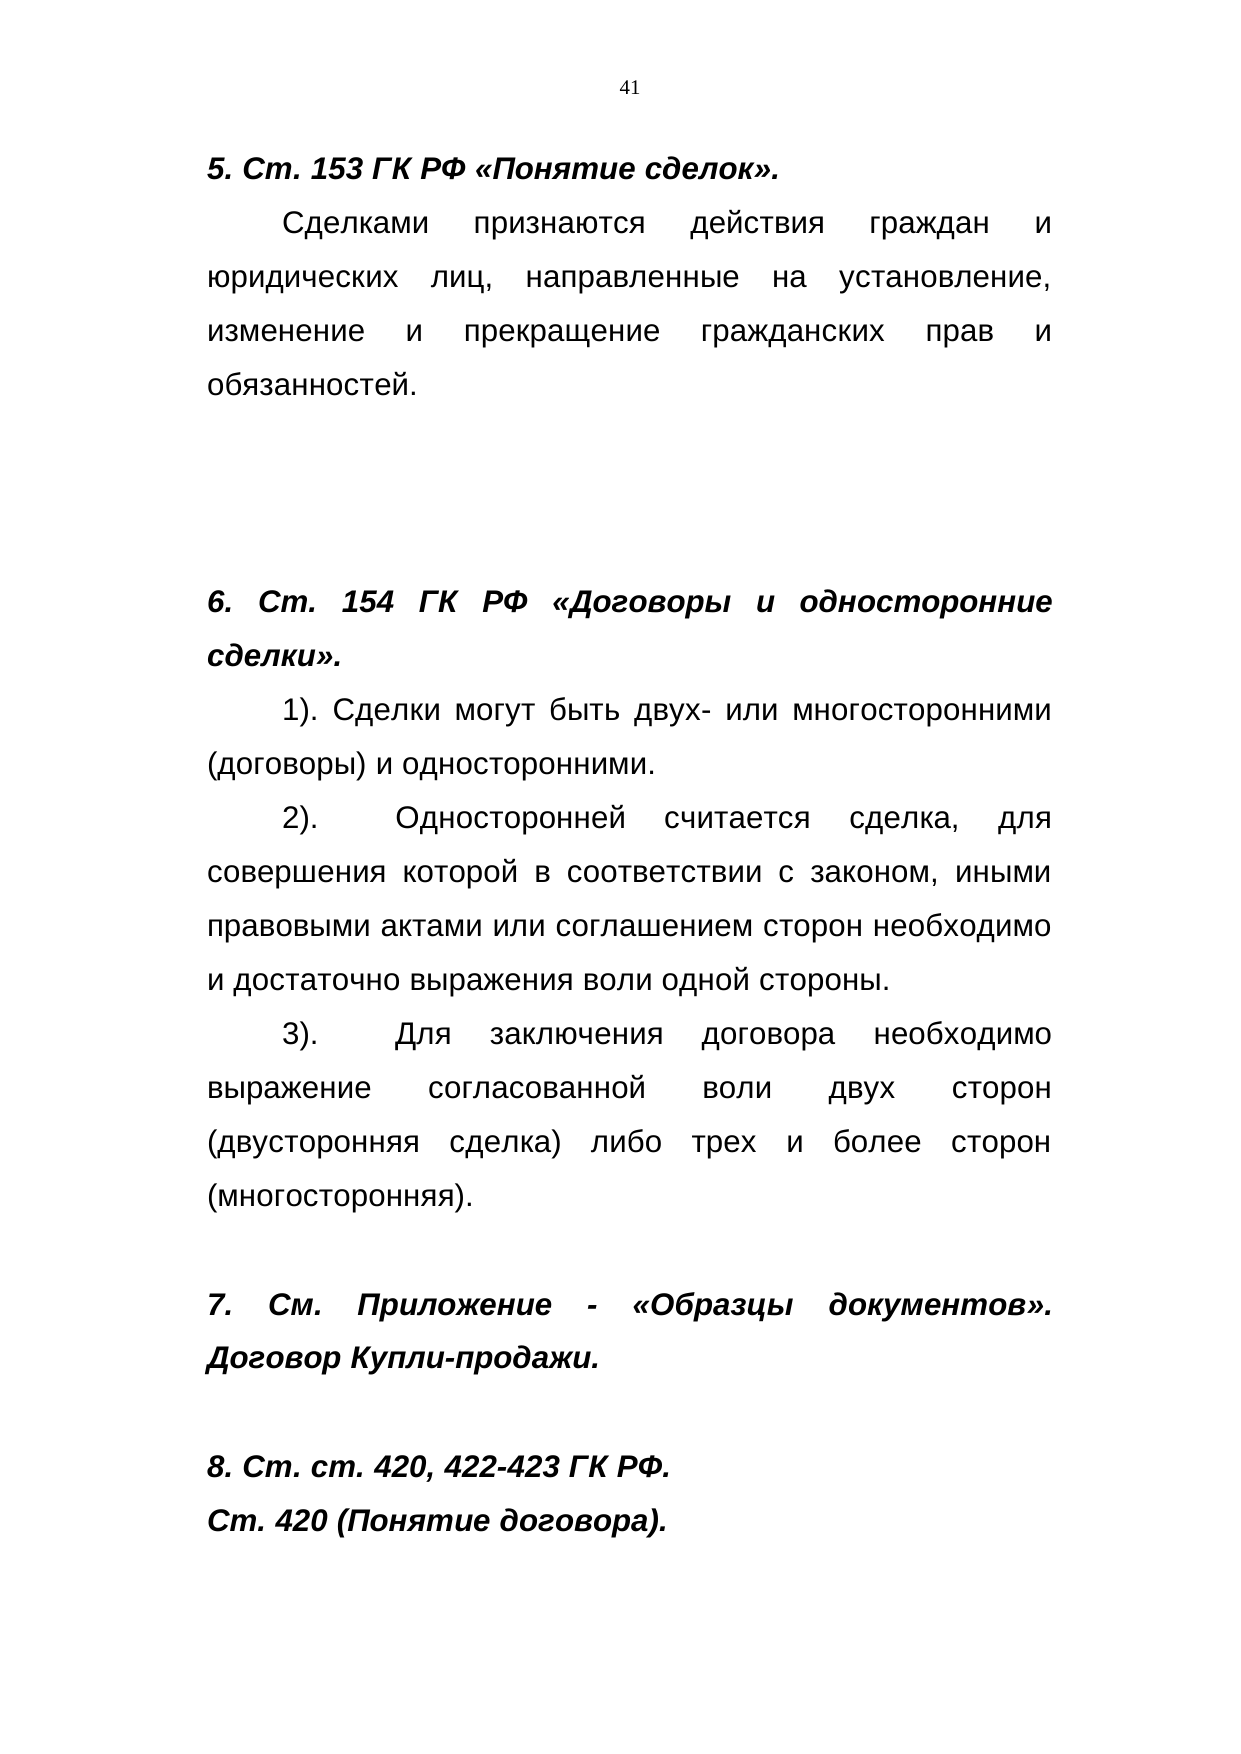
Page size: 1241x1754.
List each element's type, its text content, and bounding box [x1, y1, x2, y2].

text Ст. 420 (Понятие договора). [207, 1502, 1053, 1538]
text 3). Для заключения договора необходимо выражение согласованной воли двух сторон (двусторонняя сделка) либо трех и более сторон (многосторонняя). [207, 1015, 1053, 1213]
text 5. Ст. 153 ГК РФ «Понятие сделок». [207, 150, 1053, 186]
text 6. Ст. 154 ГК РФ «Договоры и односторонние сделки». [207, 582, 1053, 673]
text 1). Сделки могут быть двух- или многосторонними (договоры) и односторонними. [207, 691, 1053, 781]
text 2). Односторонней считается сделка, для совершения которой в соответствии с законом, иными правовыми актами или соглашением сторон необходимо и достаточно выражения воли одной стороны. [207, 799, 1053, 997]
text 7. См. Приложение - «Образцы документов». Договор Купли-продажи. [207, 1285, 1053, 1375]
text Сделками признаются действия граждан и юридических лиц, направленные на установление, изменение и прекращение гражданских прав и обязанностей. [207, 204, 1053, 402]
text 8. Ст. ст. 420, 422-423 ГК РФ. [207, 1447, 1053, 1483]
